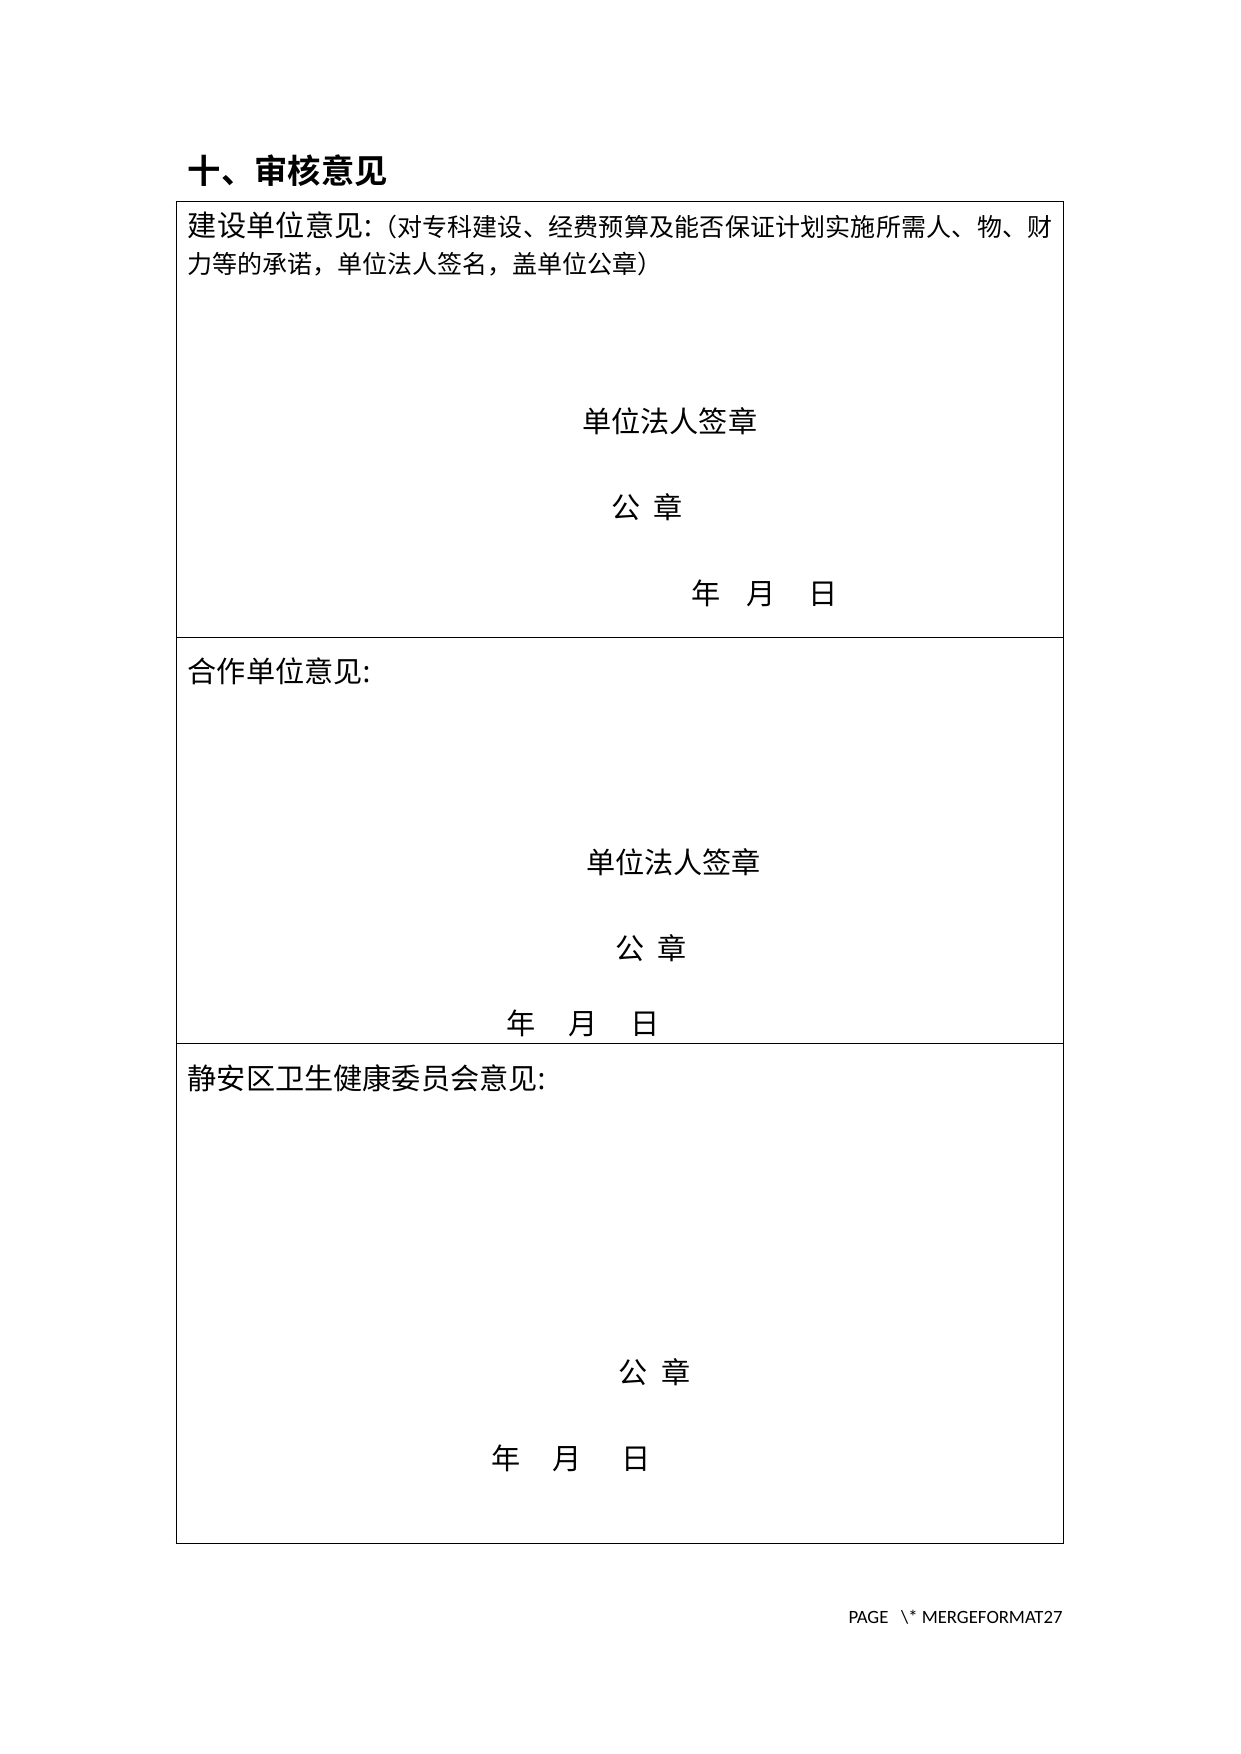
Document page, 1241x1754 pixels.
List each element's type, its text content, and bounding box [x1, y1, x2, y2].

text 十、审核意见 [187, 136, 1062, 201]
table_cell 静安区卫生健康委员会意见: 公 章 年 月 日 [177, 1044, 1063, 1543]
table_header 建设单位意见:（对专科建设、经费预算及能否保证计划实施所需人、物、财力等的承诺，单位法人签名，盖单位公章） 单位法人签章 公 章 年 月 日 [177, 202, 1063, 637]
table_cell 合作单位意见: 单位法人签章 公 章 年 月 日 [177, 638, 1063, 1043]
